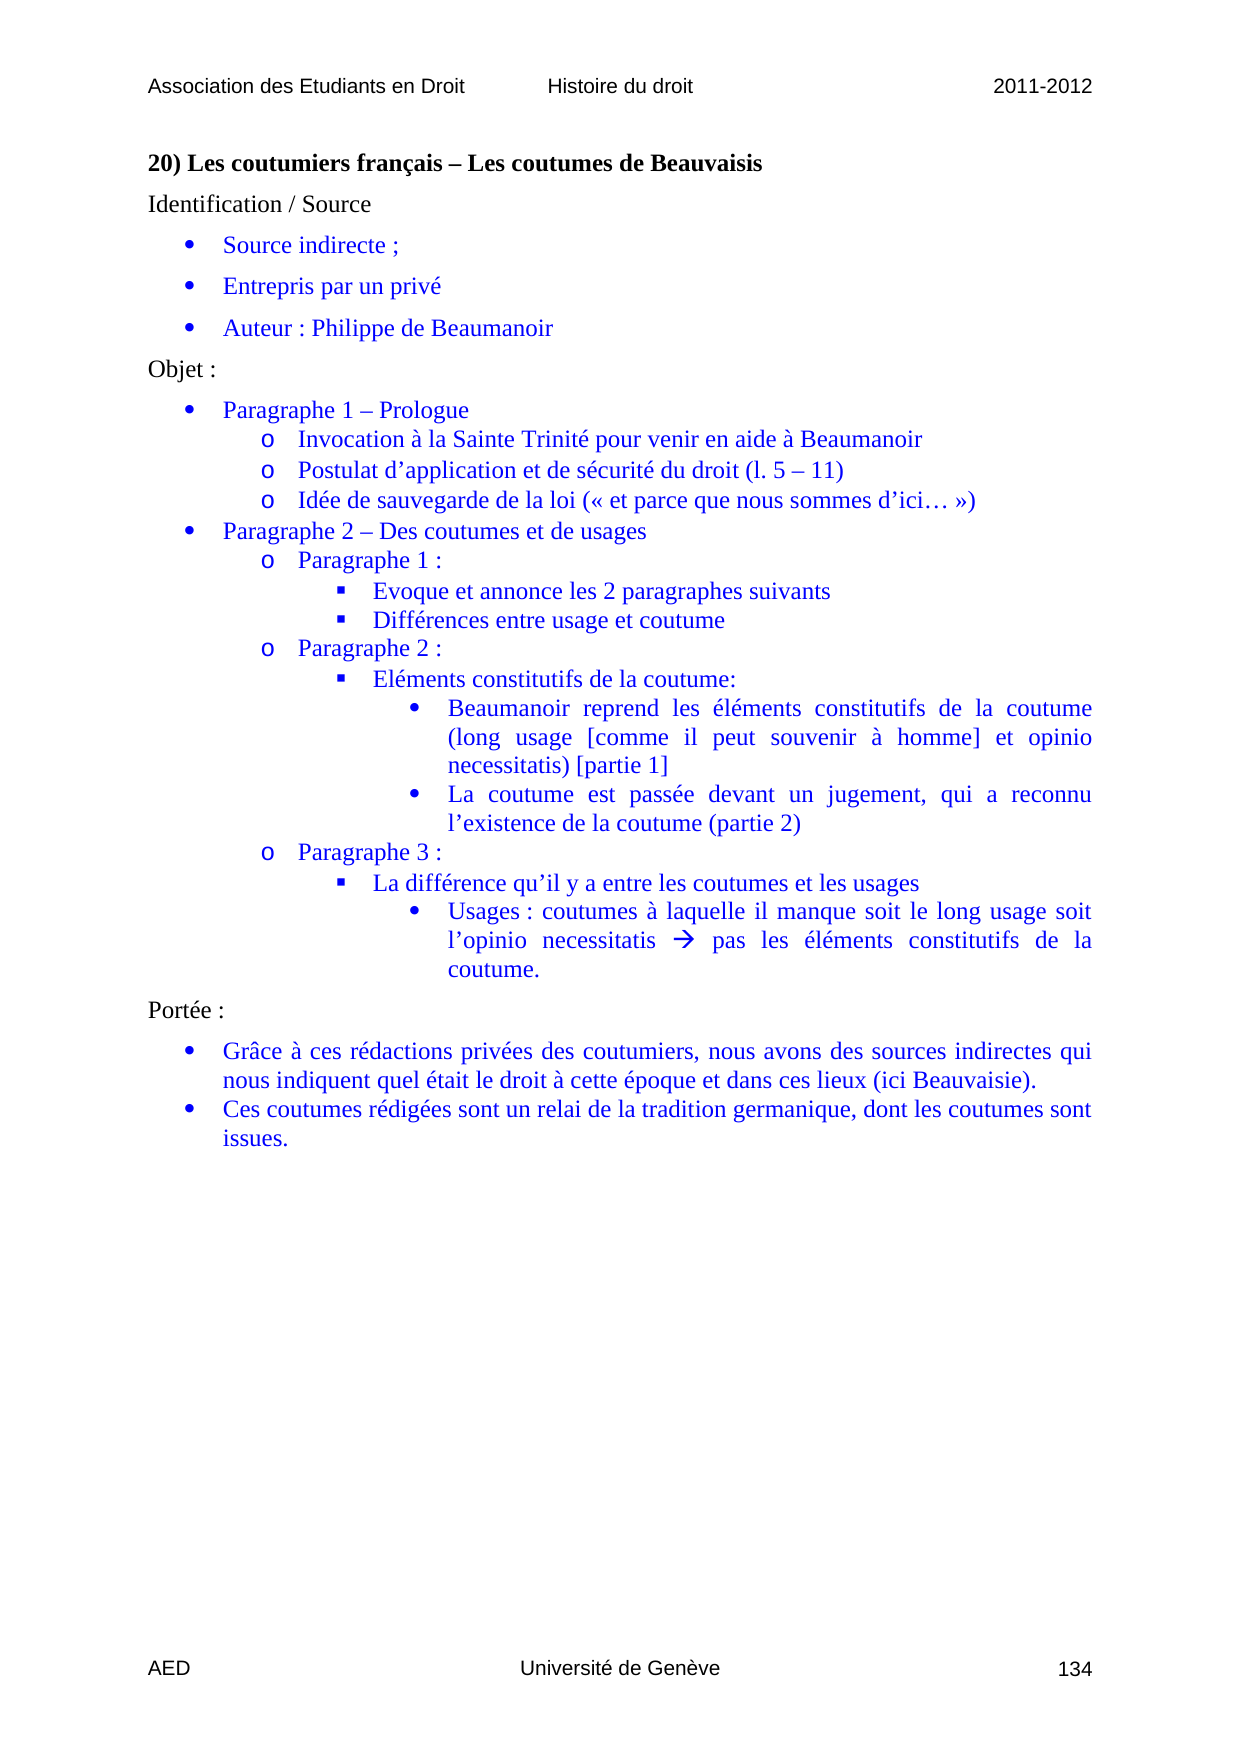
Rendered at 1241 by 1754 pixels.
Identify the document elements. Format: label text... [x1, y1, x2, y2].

text Objet : [148, 354, 1093, 383]
text 20) Les coutumiers français – Les coutumes de Beauvaisis [148, 148, 1093, 176]
list Différences entre usage et coutume [335, 605, 1093, 633]
list Beaumanoir reprend les éléments constitutifs de la coutume (long usage [comme il peut souvenir à homme] et opinio necessitatis) [partie 1] [410, 693, 1093, 779]
list La différence qu’il y a entre les coutumes et les usages [335, 868, 1093, 896]
list Postulat d’application et de sécurité du droit (l. 5 – 11) [260, 455, 1093, 486]
list Evoque et annonce les 2 paragraphes suivants [335, 576, 1093, 605]
list Paragraphe 1 – Prologue [185, 395, 1093, 424]
list Paragraphe 1 : [260, 545, 1093, 576]
list Idée de sauvegarde de la loi (« et parce que nous sommes d’ici… ») [260, 486, 1093, 516]
text Identification / Source [148, 189, 1093, 218]
list Paragraphe 3 : [260, 837, 1093, 868]
list Source indirecte ; [185, 230, 1093, 259]
list Paragraphe 2 : [260, 633, 1093, 664]
text Portée : [148, 995, 1093, 1024]
list Auteur : Philippe de Beaumanoir [185, 313, 1093, 341]
list Grâce à ces rédactions privées des coutumiers, nous avons des sources indirectes qui nous indiquent quel était le droit à cette époque et dans ces lieux (ici Beauvaisie). [185, 1036, 1093, 1094]
list Eléments constitutifs de la coutume: [335, 664, 1093, 693]
list Entrepris par un privé [185, 271, 1093, 300]
list Invocation à la Sainte Trinité pour venir en aide à Beaumanoir [260, 424, 1093, 455]
list Ces coutumes rédigées sont un relai de la tradition germanique, dont les coutumes sont issues. [185, 1094, 1093, 1151]
list Usages : coutumes à laquelle il manque soit le long usage soit l’opinio necessitatis pas les éléments constitutifs de la coutume. [410, 896, 1093, 983]
list Paragraphe 2 – Des coutumes et de usages [185, 516, 1093, 545]
list La coutume est passée devant un jugement, qui a reconnu l’existence de la coutume (partie 2) [410, 779, 1093, 837]
